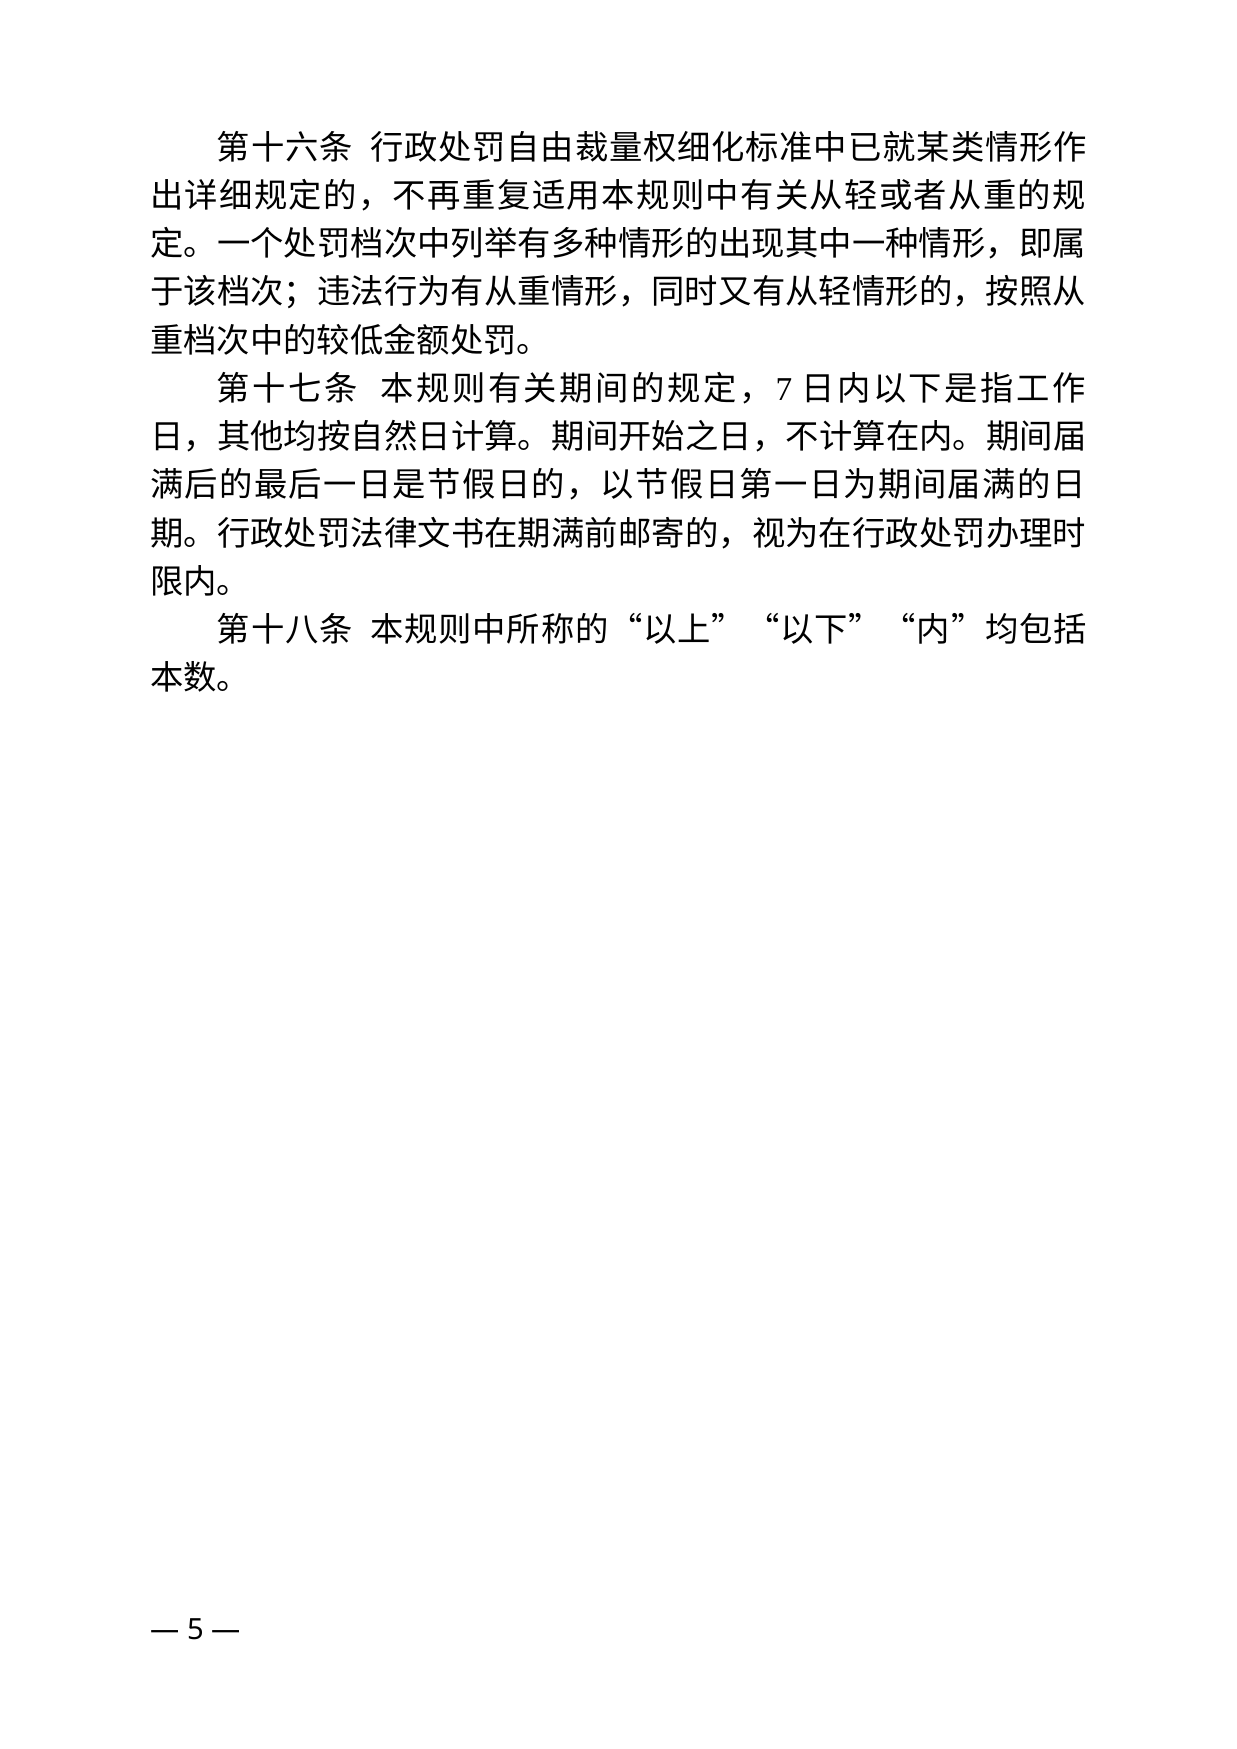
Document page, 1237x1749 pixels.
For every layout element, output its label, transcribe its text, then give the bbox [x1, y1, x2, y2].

text 第十八条 本规则中所称的“以上”“以下”“内”均包括本数。 [150, 603, 1086, 699]
text 第十六条 行政处罚自由裁量权细化标准中已就某类情形作出详细规定的，不再重复适用本规则中有关从轻或者从重的规定。一个处罚档次中列举有多种情形的出现其中一种情形，即属于该档次；违法行为有从重情形，同时又有从轻情形的，按照从重档次中的较低金额处罚。 [150, 121, 1086, 362]
text 第十七条 本规则有关期间的规定，7日内以下是指工作日，其他均按自然日计算。期间开始之日，不计算在内。期间届满后的最后一日是节假日的，以节假日第一日为期间届满的日期。行政处罚法律文书在期满前邮寄的，视为在行政处罚办理时限内。 [150, 362, 1086, 603]
